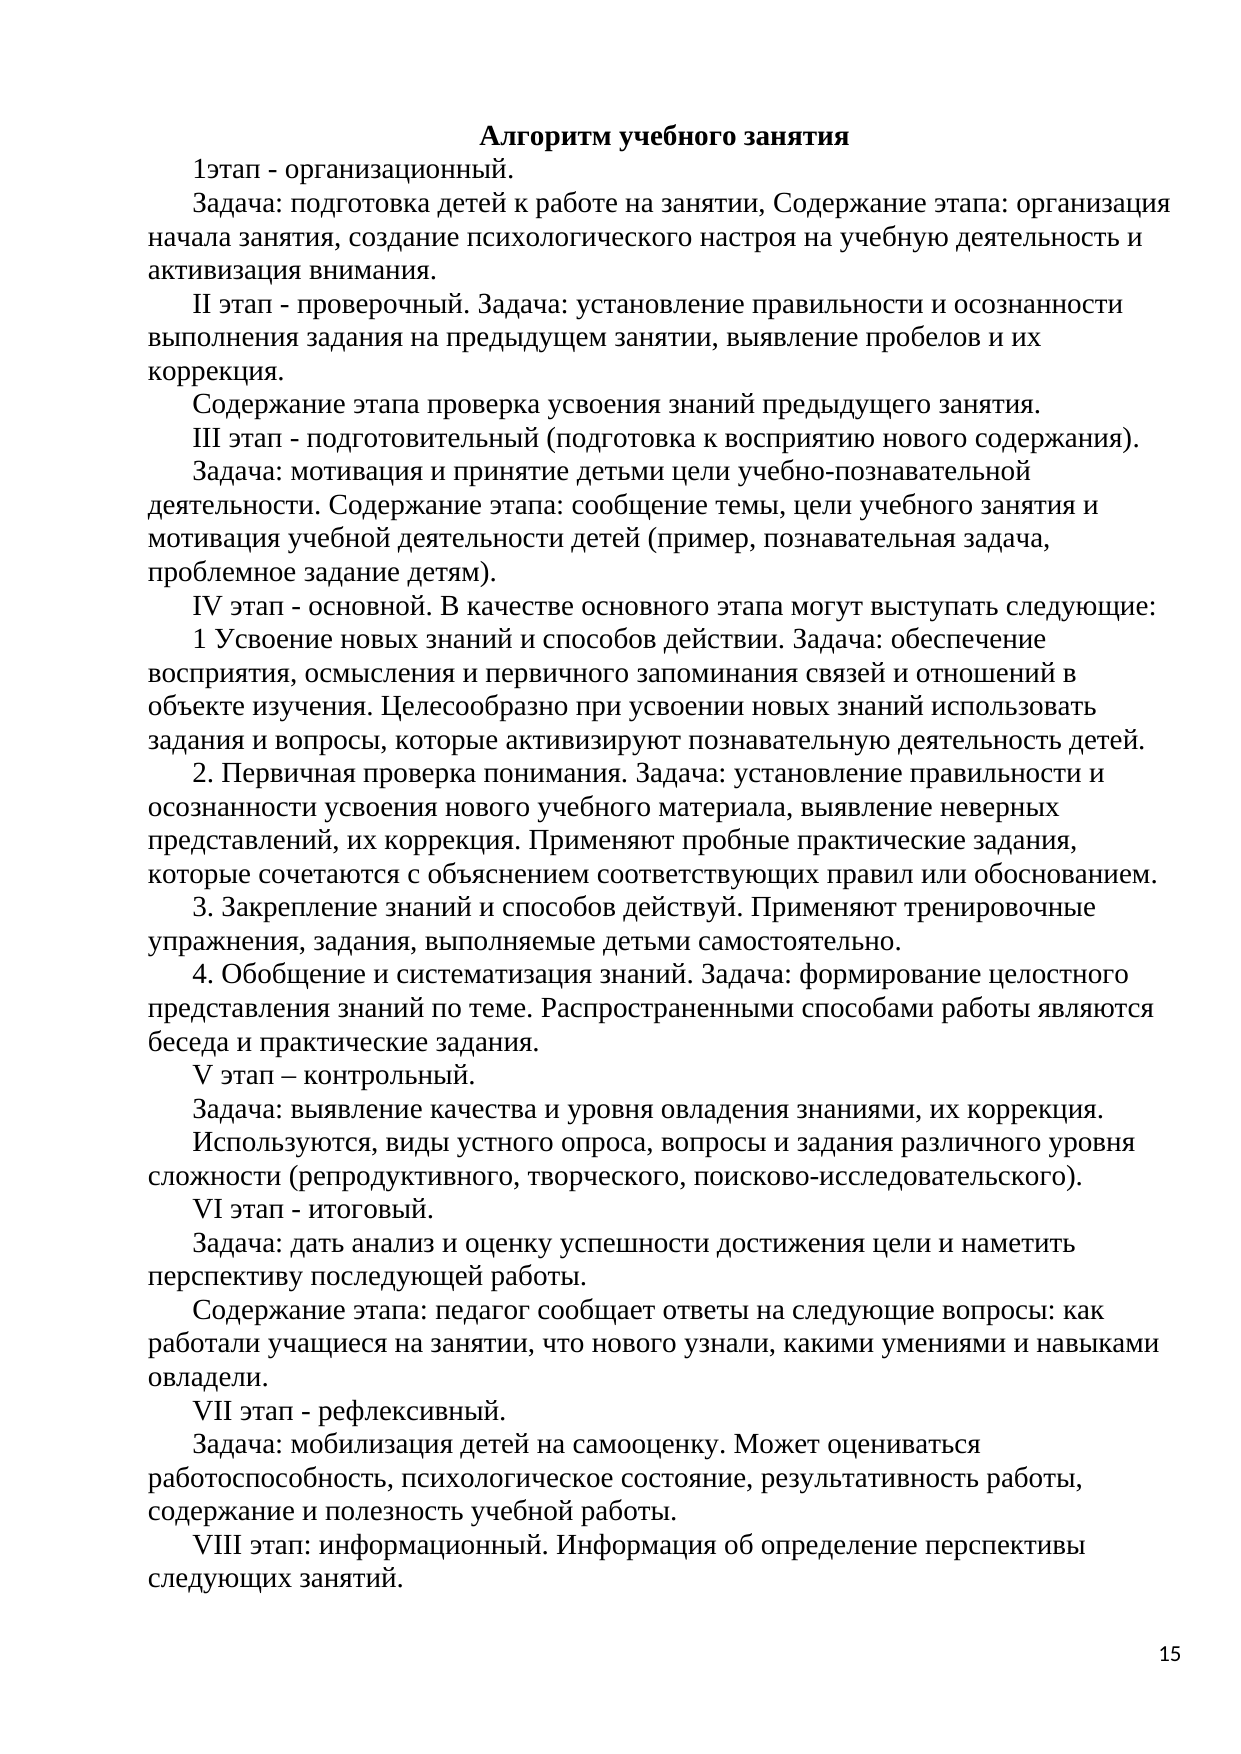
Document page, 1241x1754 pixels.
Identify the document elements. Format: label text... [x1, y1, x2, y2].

text II этaп - проверочный. Задача: установление правильности и осознанности выполнения задания на предыдущем занятии, выявление пробелов и их коррекция. [148, 286, 1181, 386]
text 3. Закрепление знаний и способов действуй. Применяют тренировочные упражнения, задания, выполняемые детьми самостоятельно. [148, 889, 1181, 957]
text Задача: подготовка детей к работе на занятии, Содержание этапа: организация начала занятия, создание психологического настроя на учебную деятельность и активизация внимания. [148, 185, 1181, 286]
text Задача: выявление качества и уровня овладения знаниями, их коррекция. [148, 1091, 1181, 1124]
text Задача: дать анализ и оценку успешности достижения цели и наметить перспективу последующей работы. [148, 1225, 1181, 1292]
text V этап – контрольный. [148, 1057, 1181, 1091]
text Содержание этапа: педагог сообщает ответы на следующие вопросы: как работали учащиеся на занятии, что нового узнали, какими умениями и навыками овладели. [148, 1292, 1181, 1393]
text Задача: мотивация и принятие детьми цели учебно-познавательной деятельности. Содержание этапа: сообщение темы, цели учебного занятия и мотивация учебной деятельности детей (пример, познавательная задача, проблемное задание детям). [148, 453, 1181, 588]
text Задача: мобилизация детей на самооценку. Может оцениваться работоспособность, психологическое состояние, результативность работы, содержание и полезность учебной работы. [148, 1426, 1181, 1527]
text IV этап - основной. В качестве основного этапа могут выступать следующие: [148, 588, 1181, 621]
text VIII этап: информационный. Информация об определение перспективы следующих занятий. [148, 1527, 1181, 1594]
text 2. Первичная проверка понимания. Задача: установление правильности и осознанности усвоения нового учебного материала, выявление неверных представлений, их коррекция. Применяют пробные практические задания, которые сочетаются с объяснением соответствующих правил или обоснованием. [148, 755, 1181, 889]
text 4. Обобщение и систематизация знаний. Задача: формирование целостного представления знаний по теме. Распространенными способами работы являются беседа и практические задания. [148, 957, 1181, 1057]
text VII этап - рефлексивный. [148, 1393, 1181, 1426]
text III этап - подготовительный (подготовка к восприятию нового содержания). [148, 420, 1181, 453]
text Алгоритм учебного занятия [148, 118, 1181, 152]
text Содержание этапа проверка усвоения знаний предыдущего занятия. [148, 386, 1181, 420]
text VI этап - итоговый. [148, 1191, 1181, 1225]
text 1 Усвоение новых знаний и способов действии. Задача: обеспечение восприятия, осмысления и первичного запоминания связей и отношений в объекте изучения. Целесообразно при усвоении новых знаний использовать задания и вопросы, которые активизируют познавательную деятельность детей. [148, 621, 1181, 755]
text Используются, виды устного опроса, вопросы и задания различного уровня сложности (репродуктивного, творческого, поисково-исследовательского). [148, 1124, 1181, 1191]
text 1этап - организационный. [148, 152, 1181, 185]
